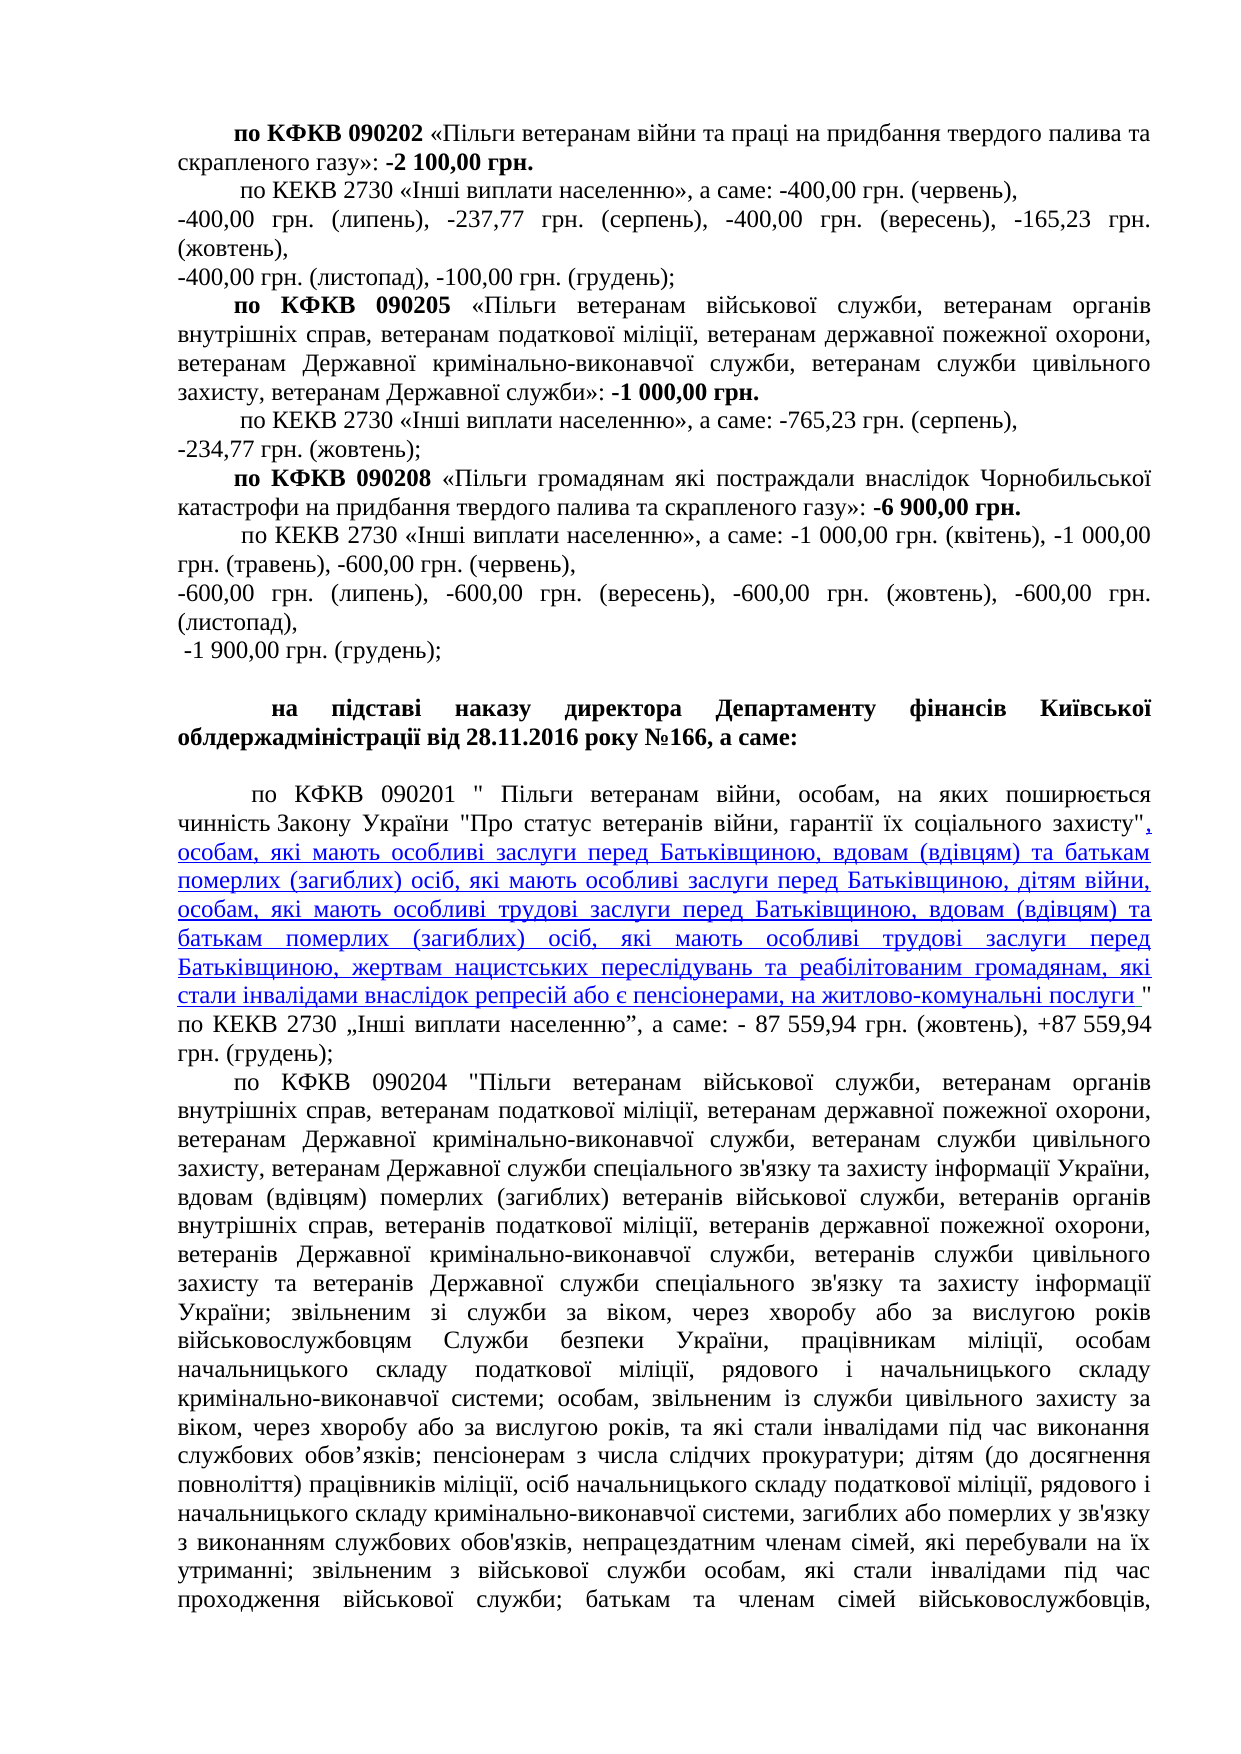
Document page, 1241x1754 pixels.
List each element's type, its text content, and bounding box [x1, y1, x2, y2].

text -1 900,00 грн. (грудень); [177, 636, 1152, 664]
text по КФКВ 090202 «Пільги ветеранам війни та праці на придбання твердого палива та скрапленого газу»: -2 100,00 грн. [177, 118, 1152, 176]
text по КФКВ 090201 " Пільги ветеранам війни, особам, на яких поширюється чинність Закону України "Про статус ветеранів війни, гарантії їх соціального захисту", особам, які мають особливі заслуги перед Батьківщиною, вдовам (вдівцям) та батькам померлих (загиблих) осіб, які мають особливі заслуги перед Батьківщиною, дітям війни, особам, які мають особливі трудові заслуги перед Батьківщиною, вдовам (вдівцям) та батькам померлих (загиблих) осіб, які мають особливі трудові заслуги перед Батьківщиною, жертвам нацистських переслідувань та реабілітованим громадянам, які стали інвалідами внаслідок репресій або є пенсіонерами, на житлово-комунальні послуги " по КЕКВ 2730 „Інші виплати населенню”, а саме: - 87 559,94 грн. (жовтень), +87 559,94 грн. (грудень); [177, 920, 1152, 977]
text по КФКВ 090208 «Пільги громадянам які постраждали внаслідок Чорнобильської катастрофи на придбання твердого палива та скрапленого газу»: -6 900,00 грн. [177, 463, 1152, 521]
text на підставі наказу директора Департаменту фінансів Київської облдержадміністрації від 28.11.2016 року №166, а саме: [177, 693, 1152, 751]
text -600,00 грн. (липень), -600,00 грн. (вересень), -600,00 грн. (жовтень), -600,00 грн. (листопад), [177, 578, 1152, 636]
text по КФКВ 090205 «Пільги ветеранам військової служби, ветеранам органів внутрішніх справ, ветеранам податкової міліції, ветеранам державної пожежної охорони, ветеранам Державної кримінально-виконавчої служби, ветеранам служби цивільного захисту, ветеранам Державної служби»: -1 000,00 грн. [177, 291, 1152, 406]
text по КФКВ 090201 " Пільги ветеранам війни, особам, на яких поширюється чинність Закону України "Про статус ветеранів війни, гарантії їх соціального захисту", особам, які мають особливі заслуги перед Батьківщиною, вдовам (вдівцям) та батькам померлих (загиблих) осіб, які мають особливі заслуги перед Батьківщиною, дітям війни, особам, які мають особливі трудові заслуги перед Батьківщиною, вдовам (вдівцям) та батькам померлих (загиблих) осіб, які мають особливі трудові заслуги перед Батьківщиною, жертвам нацистських переслідувань та реабілітованим громадянам, які стали інвалідами внаслідок репресій або є пенсіонерами, на житлово-комунальні послуги " по КЕКВ 2730 „Інші виплати населенню”, а саме: - 87 559,94 грн. (жовтень), +87 559,94 грн. (грудень); [177, 978, 1152, 1067]
text по КЕКВ 2730 «Інші виплати населенню», а саме: -400,00 грн. (червень), [177, 176, 1152, 204]
text -400,00 грн. (липень), -237,77 грн. (серпень), -400,00 грн. (вересень), -165,23 грн. (жовтень), [177, 204, 1152, 262]
text -400,00 грн. (листопад), -100,00 грн. (грудень); [177, 262, 1152, 291]
text -234,77 грн. (жовтень); [177, 434, 1152, 463]
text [177, 1067, 1152, 1613]
text по КЕКВ 2730 «Інші виплати населенню», а саме: -765,23 грн. (серпень), [177, 406, 1152, 434]
text по КЕКВ 2730 «Інші виплати населенню», а саме: -1 000,00 грн. (квітень), -1 000,00 грн. (травень), -600,00 грн. (червень), [177, 521, 1152, 578]
text по КФКВ 090201 " Пільги ветеранам війни, особам, на яких поширюється чинність Закону України "Про статус ветеранів війни, гарантії їх соціального захисту", особам, які мають особливі заслуги перед Батьківщиною, вдовам (вдівцям) та батькам померлих (загиблих) осіб, які мають особливі заслуги перед Батьківщиною, дітям війни, особам, які мають особливі трудові заслуги перед Батьківщиною, вдовам (вдівцям) та батькам померлих (загиблих) осіб, які мають особливі трудові заслуги перед Батьківщиною, жертвам нацистських переслідувань та реабілітованим громадянам, які стали інвалідами внаслідок репресій або є пенсіонерами, на житлово-комунальні послуги " по КЕКВ 2730 „Інші виплати населенню”, а саме: - 87 559,94 грн. (жовтень), +87 559,94 грн. (грудень); [177, 779, 1152, 919]
